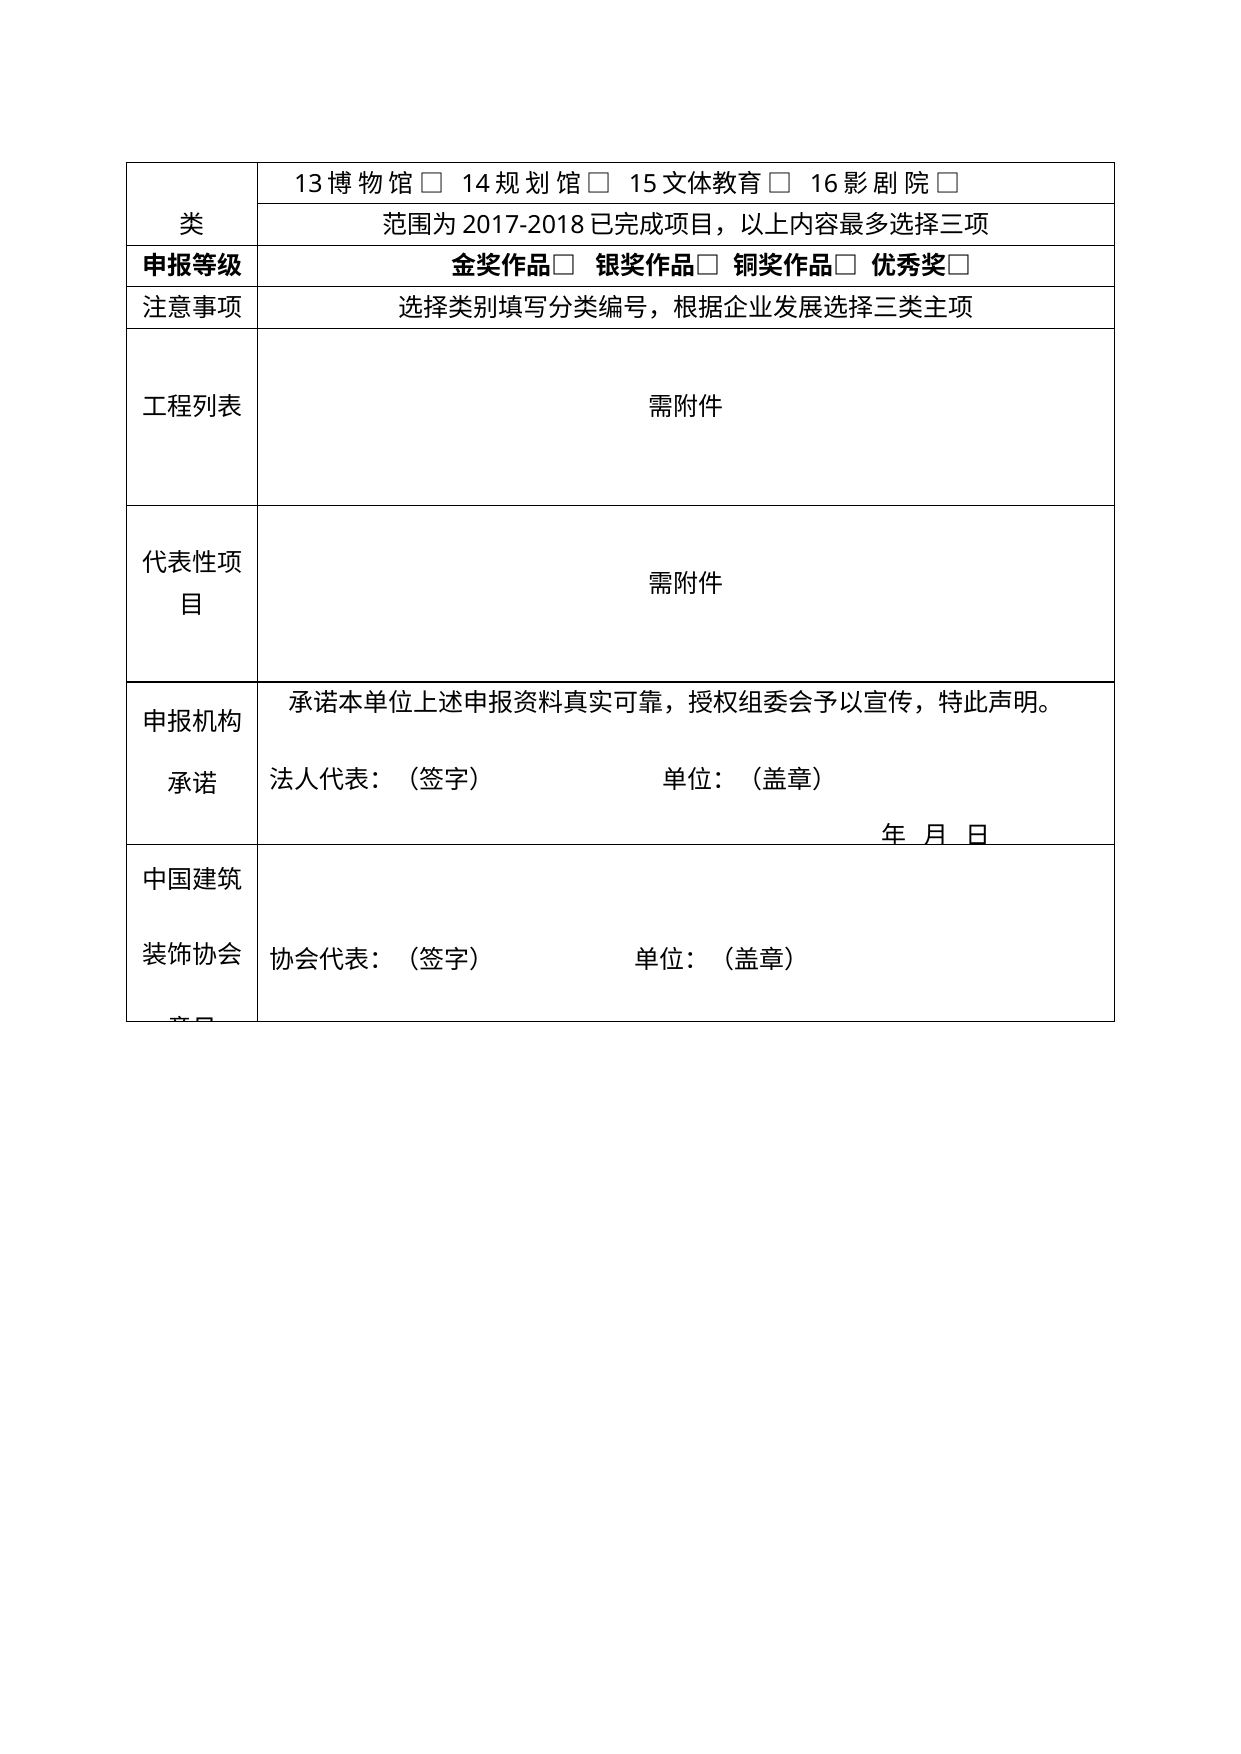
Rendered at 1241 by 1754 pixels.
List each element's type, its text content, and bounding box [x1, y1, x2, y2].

table_cell 13博 物 馆 □ 14规 划 馆 □ 15文体教育 □ 16影 剧 院 □ [258, 163, 1114, 203]
table_cell 承诺本单位上述申报资料真实可靠，授权组委会予以宣传，特此声明。 法人代表：（签字） 单位：（盖章） 年 月 日 [258, 683, 1114, 844]
table_cell 选择类别填写分类编号，根据企业发展选择三类主项 [258, 287, 1114, 327]
table_cell 申报机构 承诺 [127, 683, 257, 844]
table_cell 需附件 [258, 329, 1114, 505]
table_cell 需附件 [258, 506, 1114, 681]
table_cell 范围为2017-2018已完成项目，以上内容最多选择三项 [258, 204, 1114, 245]
table_cell 协会代表：（签字） 单位：（盖章） 年 月 日 中国建筑装饰协会：（签章） 年 月 日 [258, 845, 1114, 1021]
table_cell 中国建筑装饰协会意见 [127, 845, 257, 1021]
table_cell 金奖作品□ 银奖作品□ 铜奖作品□ 优秀奖□ [258, 246, 1114, 286]
table_cell 代表性项目 [127, 506, 257, 681]
table_cell 申报等级 [127, 246, 257, 286]
table_cell 注意事项 [127, 287, 257, 327]
table_cell 工程列表 [127, 329, 257, 505]
